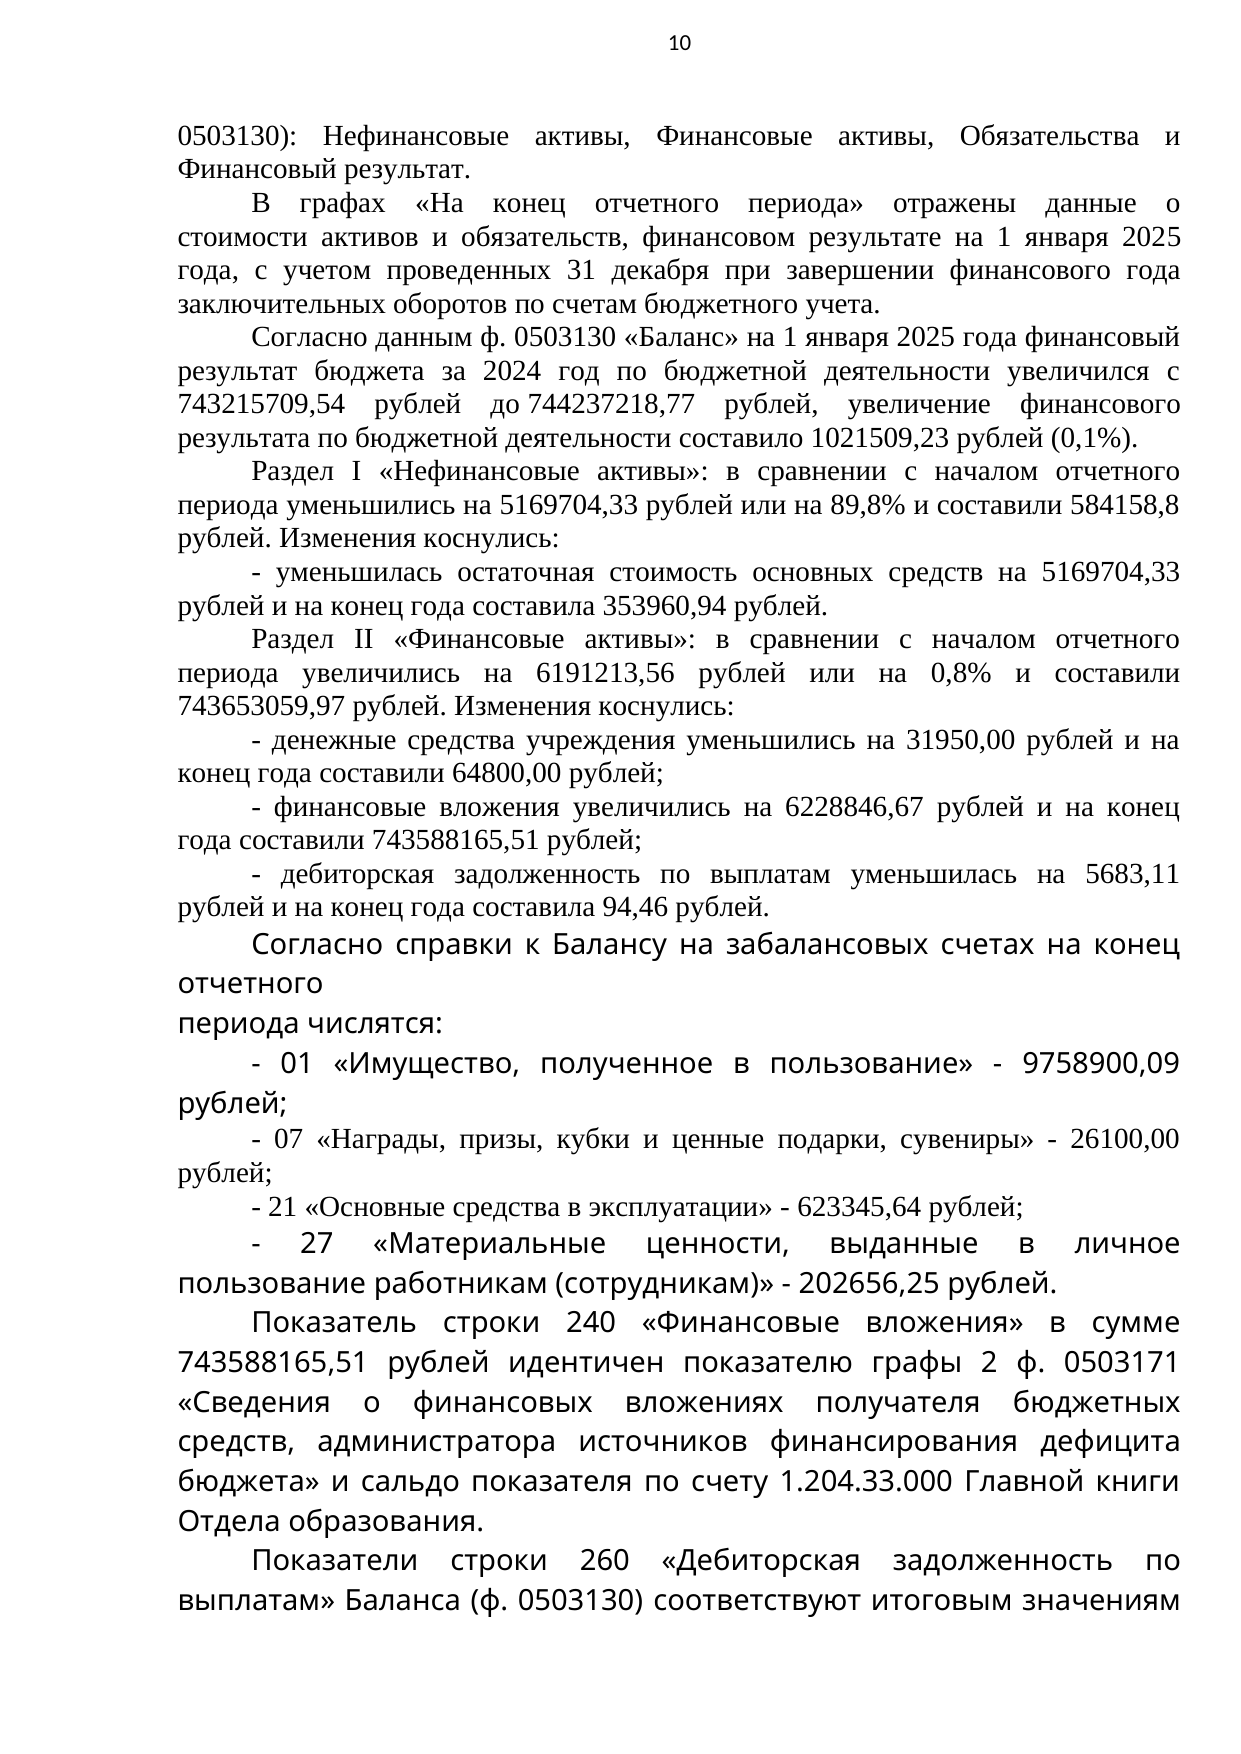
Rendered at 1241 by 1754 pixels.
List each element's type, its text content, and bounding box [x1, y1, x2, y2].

text Раздел II «Финансовые активы»: в сравнении с началом отчетного периода увеличились на 6191213,56 рублей или на 0,8% и составили 743653059,97 рублей. Изменения коснулись: [177, 621, 1181, 722]
text - уменьшилась остаточная стоимость основных средств на 5169704,33 рублей и на конец года составила 353960,94 рублей. [177, 554, 1181, 621]
text - денежные средства учреждения уменьшились на 31950,00 рублей и на конец года составили 64800,00 рублей; [177, 722, 1181, 789]
text Раздел I «Нефинансовые активы»: в сравнении с началом отчетного периода уменьшились на 5169704,33 рублей или на 89,8% и составили 584158,8 рублей. Изменения коснулись: [177, 453, 1181, 554]
text Согласно данным ф. 0503130 «Баланс» на 1 января 2025 года финансовый результат бюджета за 2024 год по бюджетной деятельности увеличился с 743215709,54 рублей до 744237218,77 рублей, увеличение финансового результата по бюджетной деятельности составило 1021509,23 рублей (0,1%). [177, 319, 1181, 453]
text - 27 «Материальные ценности, выданные в личное пользование работникам (сотрудникам)» - 202656,25 рублей. [177, 1222, 1181, 1302]
text Согласно справки к Балансу на забалансовых счетах на конец отчетного периода числятся: [177, 923, 1181, 1042]
text В графах «На конец отчетного периода» отражены данные о стоимости активов и обязательств, финансовом результате на 1 января 2025 года, с учетом проведенных 31 декабря при завершении финансового года заключительных оборотов по счетам бюджетного учета. [177, 185, 1181, 319]
text - 21 «Основные средства в эксплуатации» - 623345,64 рублей; [177, 1189, 1181, 1222]
text - дебиторская задолженность по выплатам уменьшилась на 5683,11 рублей и на конец года составила 94,46 рублей. [177, 856, 1181, 923]
text - 07 «Награды, призы, кубки и ценные подарки, сувениры» - 26100,00 рублей; [177, 1122, 1181, 1189]
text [177, 118, 1181, 185]
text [177, 1540, 1181, 1619]
text - финансовые вложения увеличились на 6228846,67 рублей и на конец года составили 743588165,51 рублей; [177, 789, 1181, 856]
text Показатель строки 240 «Финансовые вложения» в сумме 743588165,51 рублей идентичен показателю графы 2 ф. 0503171 «Сведения о финансовых вложениях получателя бюджетных средств, администратора источников финансирования дефицита бюджета» и сальдо показателя по счету 1.204.33.000 Главной книги Отдела образования. [177, 1302, 1181, 1540]
text - 01 «Имущество, полученное в пользование» - 9758900,09 рублей; [177, 1042, 1181, 1122]
